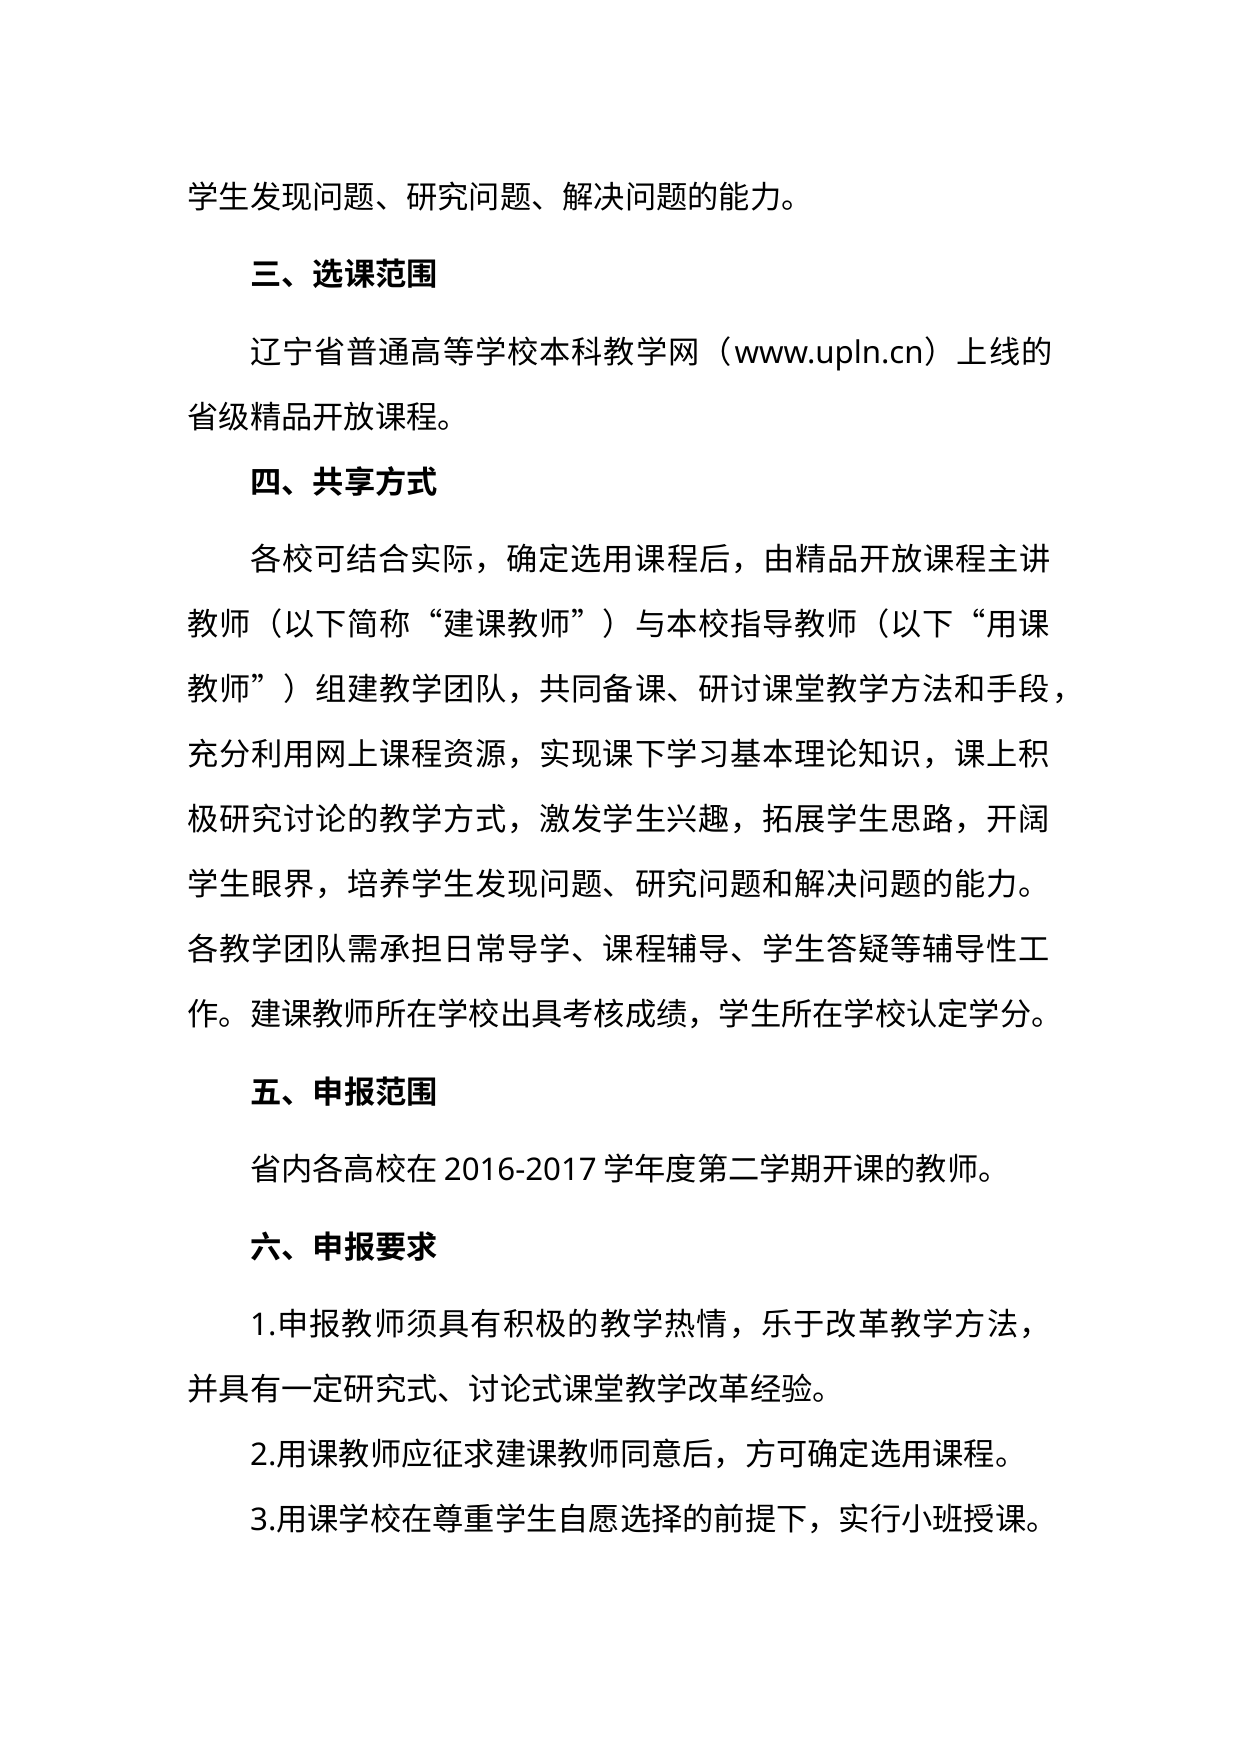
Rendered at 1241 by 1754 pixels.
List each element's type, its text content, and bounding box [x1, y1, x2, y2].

text 3.用课学校在尊重学生自愿选择的前提下，实行小班授课。 [187, 1484, 1053, 1549]
text 辽宁省普通高等学校本科教学网（www.upln.cn）上线的省级精品开放课程。 [187, 317, 1053, 447]
text 1.申报教师须具有积极的教学热情，乐于改革教学方法，并具有一定研究式、讨论式课堂教学改革经验。 [187, 1289, 1053, 1419]
text 四、共享方式 [187, 447, 1053, 512]
text 各校可结合实际，确定选用课程后，由精品开放课程主讲教师（以下简称“建课教师”）与本校指导教师（以下“用课教师”）组建教学团队，共同备课、研讨课堂教学方法和手段，充分利用网上课程资源，实现课下学习基本理论知识，课上积极研究讨论的教学方式，激发学生兴趣，拓展学生思路，开阔学生眼界，培养学生发现问题、研究问题和解决问题的能力。各教学团队需承担日常导学、课程辅导、学生答疑等辅导性工作。建课教师所在学校出具考核成绩，学生所在学校认定学分。 [187, 524, 1053, 1044]
text 三、选课范围 [187, 239, 1053, 304]
text 省内各高校在2016-2017学年度第二学期开课的教师。 [187, 1134, 1053, 1199]
text 五、申报范围 [187, 1057, 1053, 1122]
text 六、申报要求 [187, 1212, 1053, 1277]
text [187, 162, 1053, 227]
text 2.用课教师应征求建课教师同意后，方可确定选用课程。 [187, 1419, 1053, 1484]
